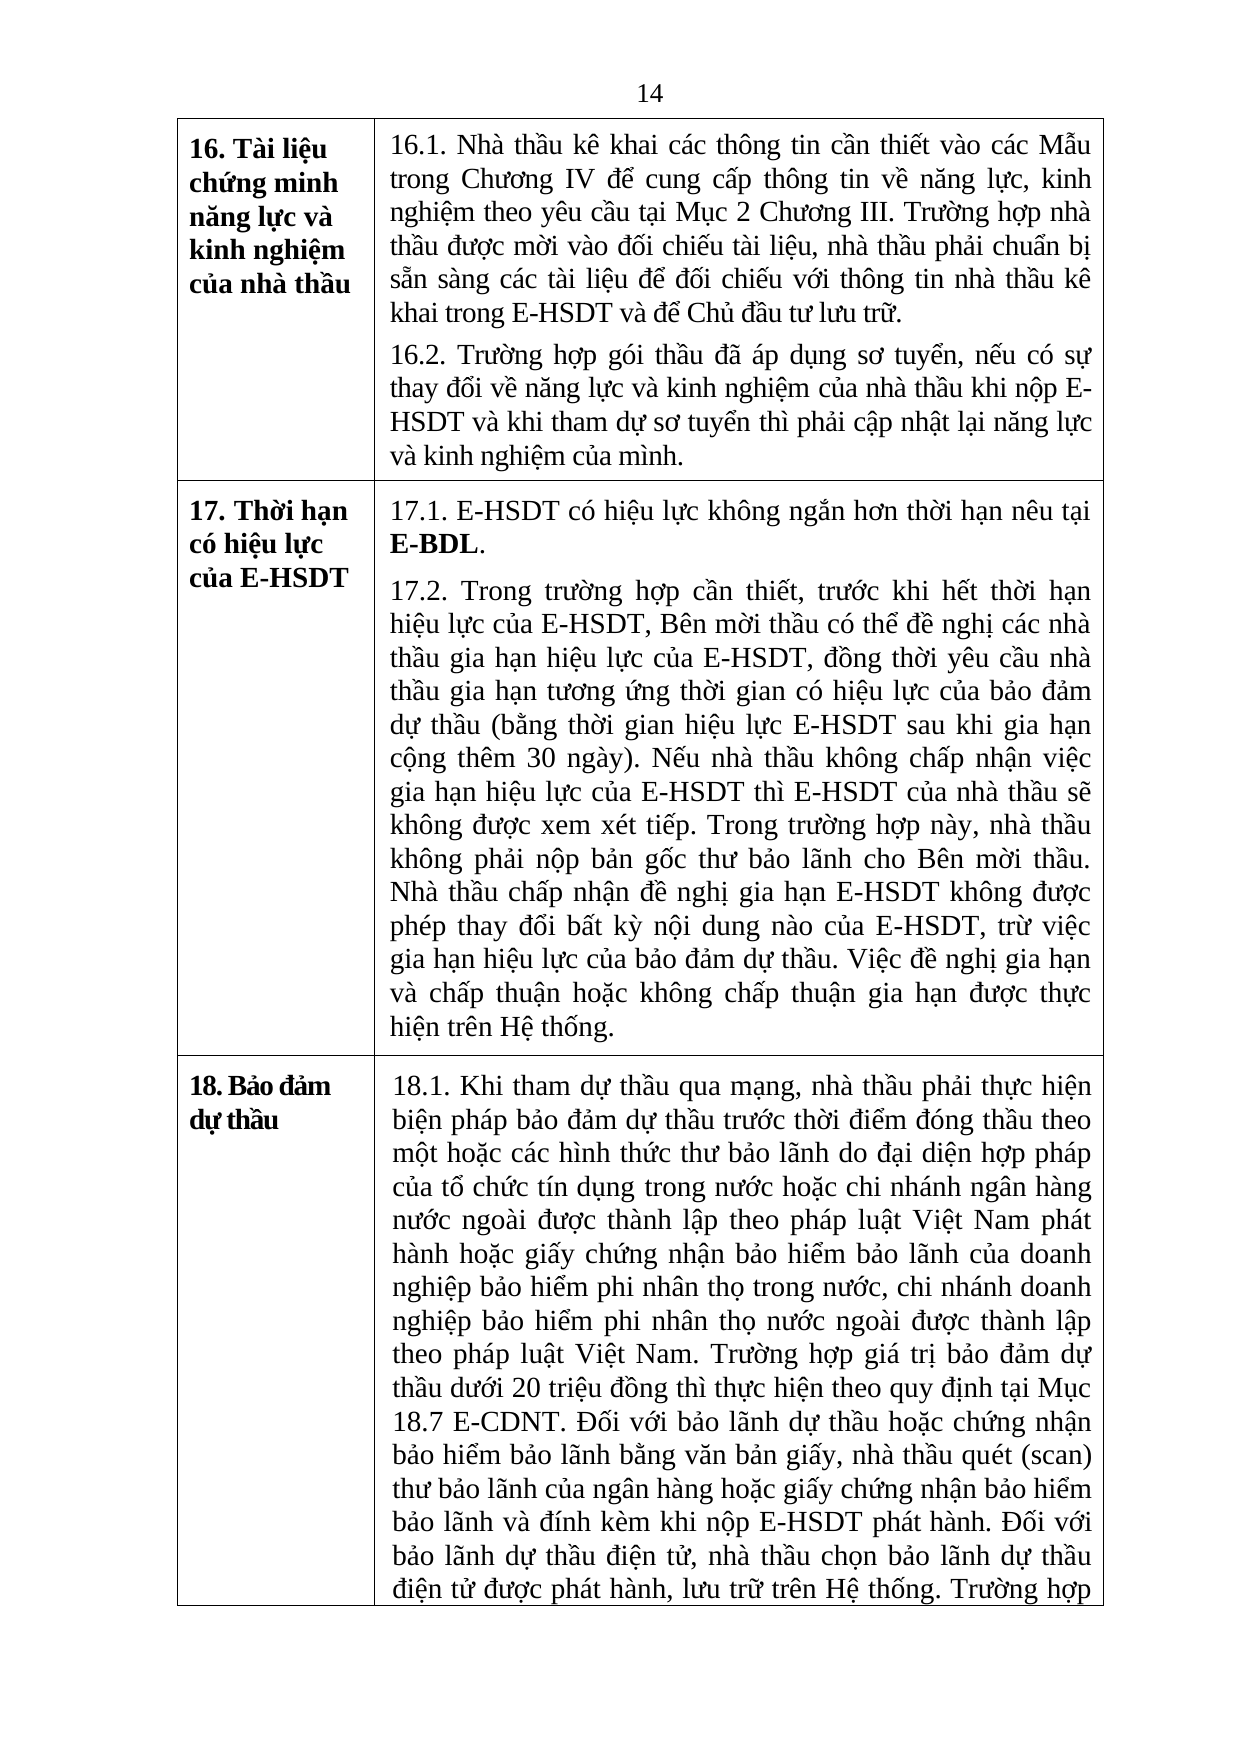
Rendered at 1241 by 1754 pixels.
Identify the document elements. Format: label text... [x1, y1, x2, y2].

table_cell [375, 1056, 1103, 1605]
table_cell 18. Bảo đảm dự thầu [178, 1056, 374, 1605]
table_cell 16.1. Nhà thầu kê khai các thông tin cần thiết vào các Mẫu trong Chương IV để cung cấp thông tin về năng lực, kinh nghiệm theo yêu cầu tại Mục 2 Chương III. Trường hợp nhà thầu được mời vào đối chiếu tài liệu, nhà thầu phải chuẩn bị sẵn sàng các tài liệu để đối chiếu với thông tin nhà thầu kê khai trong E-HSDT và để Chủ đầu tư lưu trữ. 16.2. Trường hợp gói thầu đã áp dụng sơ tuyển, nếu có sự thay đổi về năng lực và kinh nghiệm của nhà thầu khi nộp E-HSDT và khi tham dự sơ tuyển thì phải cập nhật lại năng lực và kinh nghiệm của mình. [375, 119, 1103, 479]
table_cell 17.1. E-HSDT có hiệu lực không ngắn hơn thời hạn nêu tại E-BDL. 17.2. Trong trường hợp cần thiết, trước khi hết thời hạn hiệu lực của E-HSDT, Bên mời thầu có thể đề nghị các nhà thầu gia hạn hiệu lực của E-HSDT, đồng thời yêu cầu nhà thầu gia hạn tương ứng thời gian có hiệu lực của bảo đảm dự thầu (bằng thời gian hiệu lực E-HSDT sau khi gia hạn cộng thêm 30 ngày). Nếu nhà thầu không chấp nhận việc gia hạn hiệu lực của E-HSDT thì E-HSDT của nhà thầu sẽ không được xem xét tiếp. Trong trường hợp này, nhà thầu không phải nộp bản gốc thư bảo lãnh cho Bên mời thầu. Nhà thầu chấp nhận đề nghị gia hạn E-HSDT không được phép thay đổi bất kỳ nội dung nào của E-HSDT, trừ việc gia hạn hiệu lực của bảo đảm dự thầu. Việc đề nghị gia hạn và chấp thuận hoặc không chấp thuận gia hạn được thực hiện trên Hệ thống. [375, 481, 1103, 1055]
table_cell 17. Thời hạn có hiệu lực của E-HSDT [178, 481, 374, 1055]
table_cell 16. Tài liệu chứng minh năng lực và kinh nghiệm của nhà thầu [178, 119, 374, 479]
